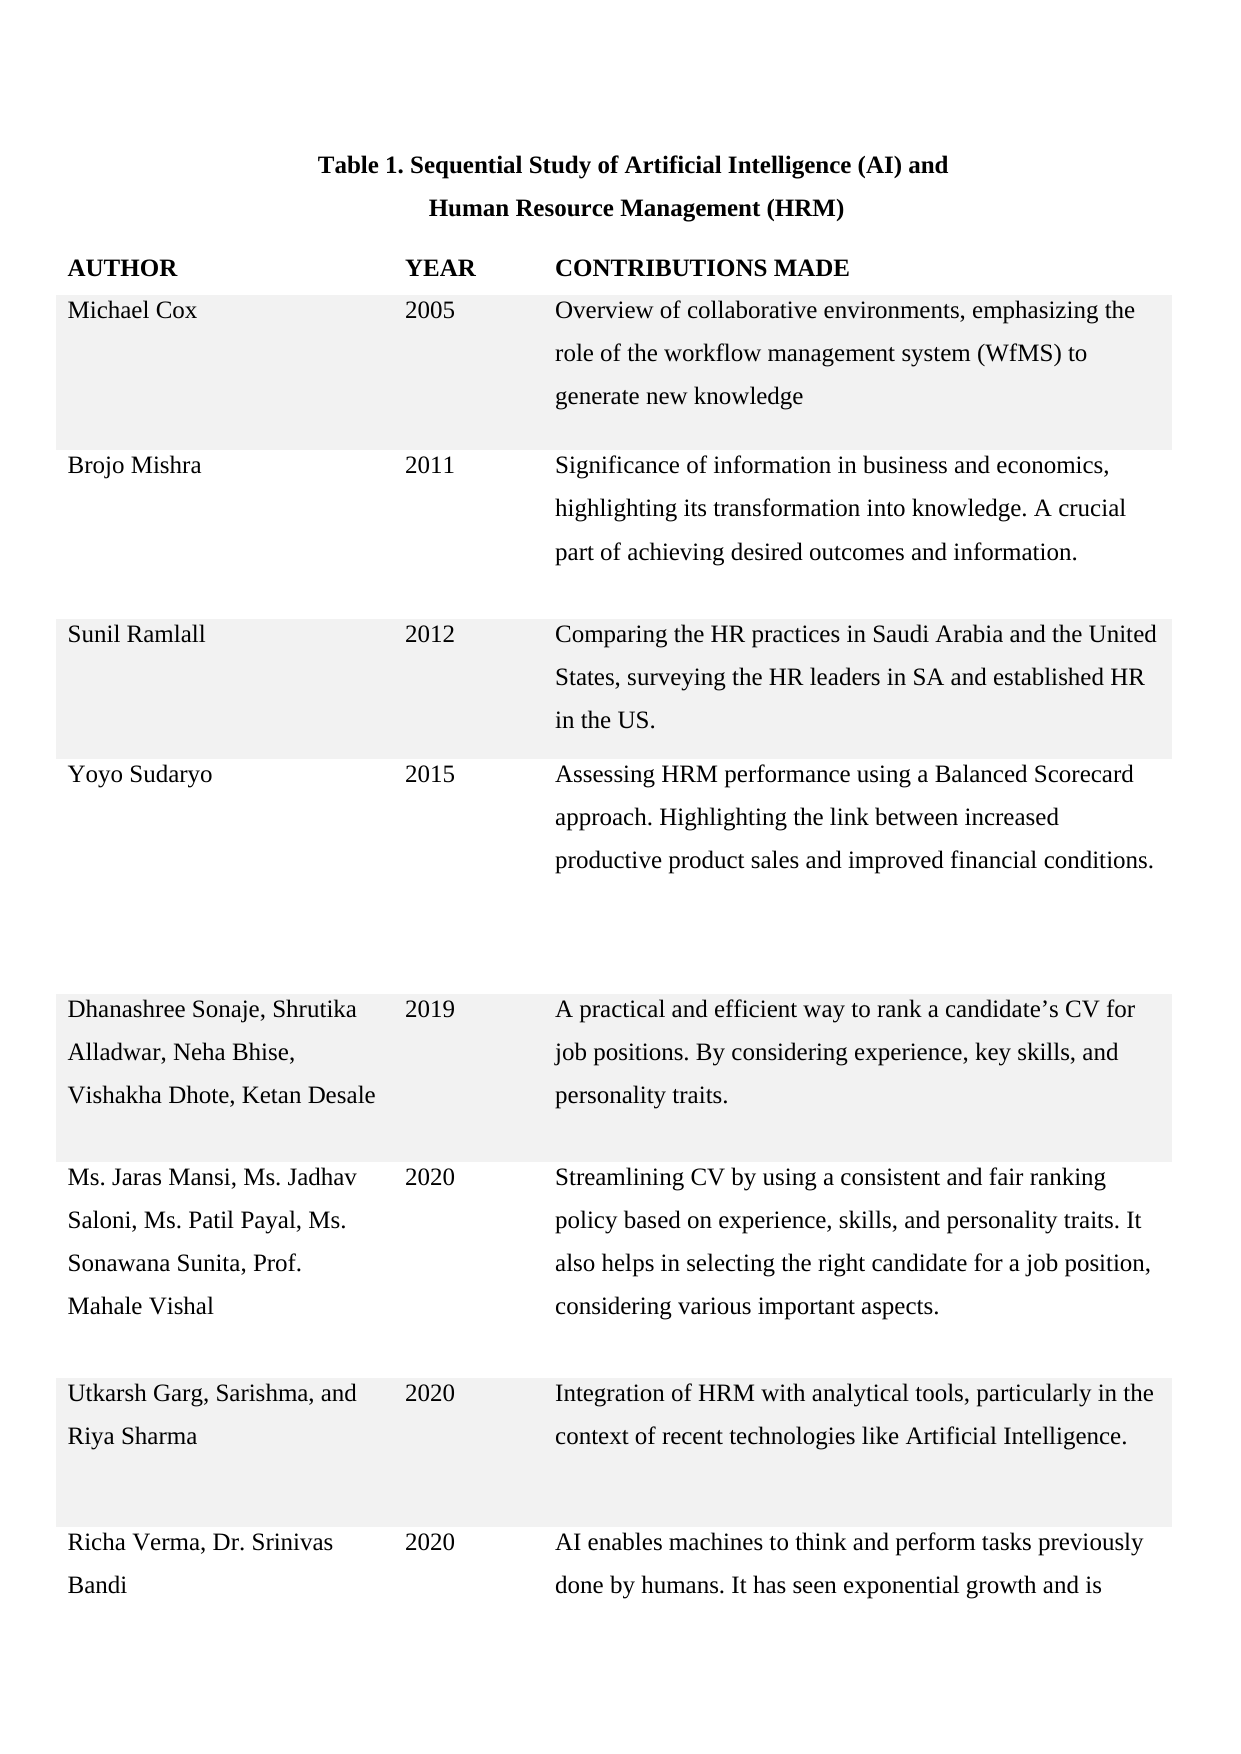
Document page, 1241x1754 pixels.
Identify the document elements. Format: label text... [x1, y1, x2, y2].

table_cell Michael Cox [56, 295, 394, 450]
table_cell Dhanashree Sonaje, Shrutika Alladwar, Neha Bhise, Vishakha Dhote, Ketan Desale [56, 994, 394, 1162]
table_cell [544, 1527, 1172, 1604]
table_header CONTRIBUTIONS MADE [544, 253, 1172, 295]
table_cell Assessing HRM performance using a Balanced Scorecard approach. Highlighting the link between increased productive product sales and improved financial conditions. [544, 759, 1172, 994]
table_cell Comparing the HR practices in Saudi Arabia and the United States, surveying the HR leaders in SA and established HR in the US. [544, 619, 1172, 759]
table_cell Brojo Mishra [56, 450, 394, 619]
table_cell 2020 [394, 1527, 544, 1604]
table_cell Utkarsh Garg, Sarishma, and Riya Sharma [56, 1378, 394, 1527]
table_cell 2015 [394, 759, 544, 994]
table_cell Yoyo Sudaryo [56, 759, 394, 994]
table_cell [56, 1527, 394, 1604]
table_cell 2020 [394, 1162, 544, 1378]
table_cell 2005 [394, 295, 544, 450]
table_header YEAR [394, 253, 544, 295]
table_cell Integration of HRM with analytical tools, particularly in the context of recent technologies like Artificial Intelligence. [544, 1378, 1172, 1527]
table_cell Streamlining CV by using a consistent and fair ranking policy based on experience, skills, and personality traits. It also helps in selecting the right candidate for a job position, considering various important aspects. [544, 1162, 1172, 1378]
table_cell Ms. Jaras Mansi, Ms. Jadhav Saloni, Ms. Patil Payal, Ms. Sonawana Sunita, Prof. Mahale Vishal [56, 1162, 394, 1378]
table_cell A practical and efficient way to rank a candidate’s CV for job positions. By considering experience, key skills, and personality traits. [544, 994, 1172, 1162]
table_cell 2011 [394, 450, 544, 619]
table_cell 2012 [394, 619, 544, 759]
table_cell 2019 [394, 994, 544, 1162]
text Table 1. Sequential Study of Artificial Intelligence (AI) and Human Resource Management (HRM) [183, 150, 1090, 222]
table_cell Significance of information in business and economics, highlighting its transformation into knowledge. A crucial part of achieving desired outcomes and information. [544, 450, 1172, 619]
table_cell Sunil Ramlall [56, 619, 394, 759]
table_cell Overview of collaborative environments, emphasizing the role of the workflow management system (WfMS) to generate new knowledge [544, 295, 1172, 450]
table_cell 2020 [394, 1378, 544, 1527]
table_header AUTHOR [56, 253, 394, 295]
